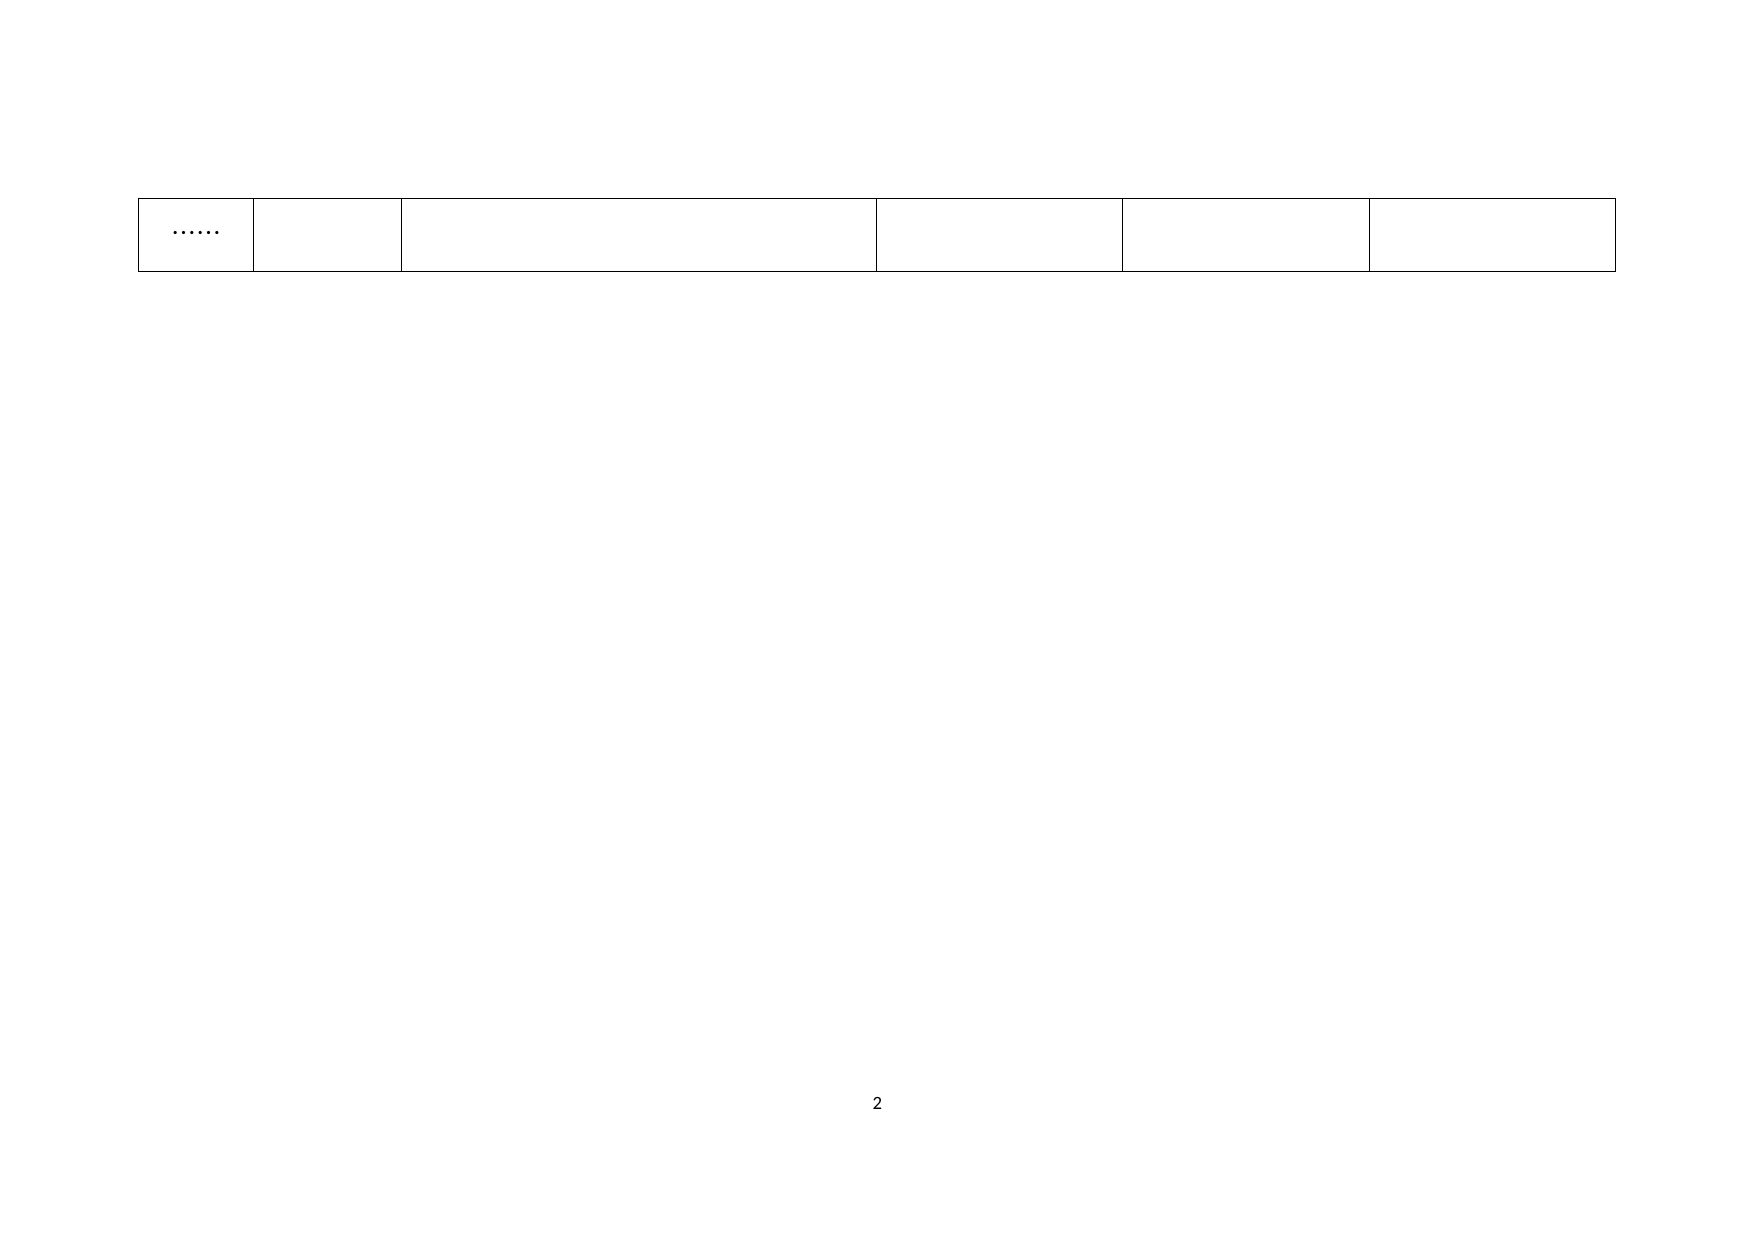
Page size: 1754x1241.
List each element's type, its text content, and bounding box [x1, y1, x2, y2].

table_cell [254, 199, 401, 271]
table_cell [877, 199, 1122, 271]
table_cell [402, 199, 876, 271]
table_cell [1123, 199, 1369, 271]
table_cell …… [139, 199, 253, 271]
table_cell [1370, 199, 1615, 271]
